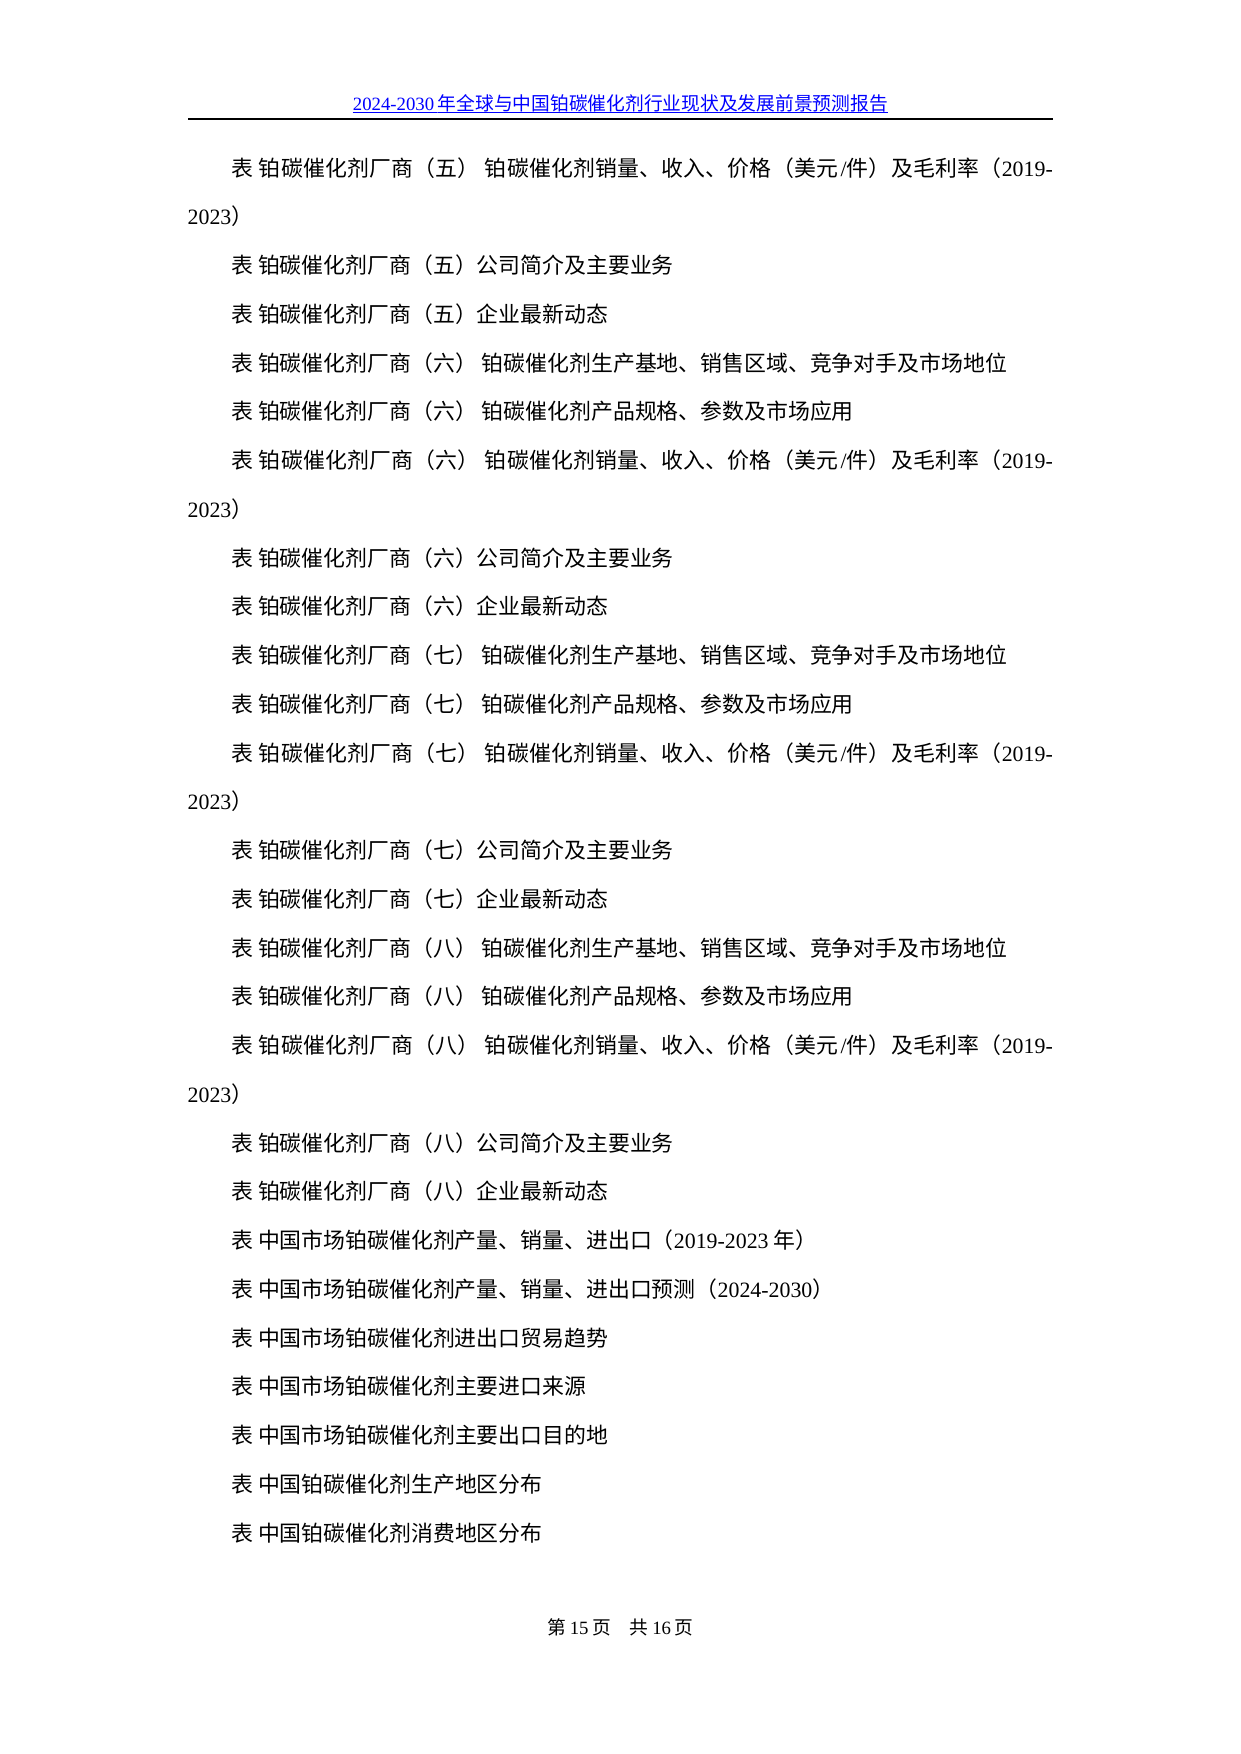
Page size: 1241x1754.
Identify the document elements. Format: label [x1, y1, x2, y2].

text [187, 150, 1053, 1548]
